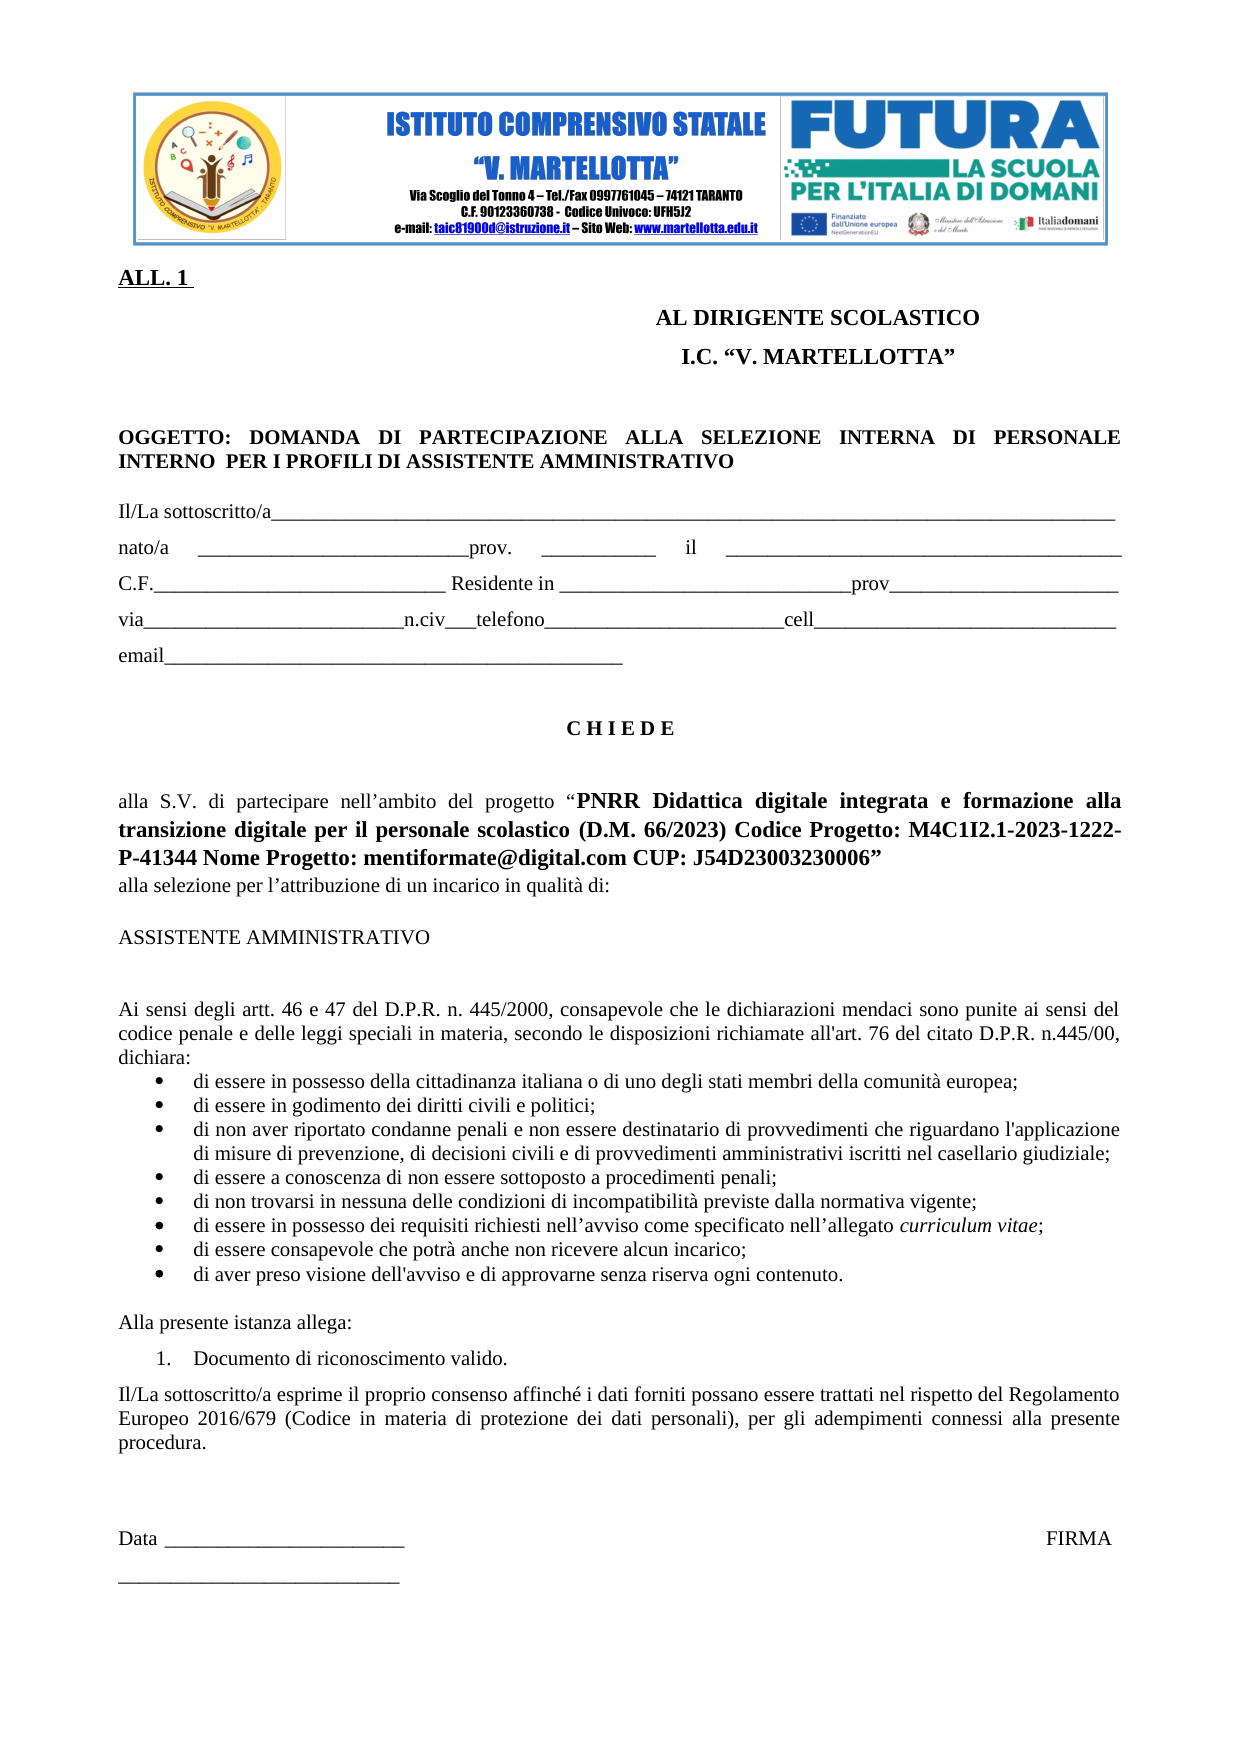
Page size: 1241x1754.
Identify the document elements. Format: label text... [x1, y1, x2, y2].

list di essere consapevole che potrà anche non ricevere alcun incarico; [156, 1237, 1122, 1261]
text AL DIRIGENTE SCOLASTICO [118, 304, 1122, 330]
list di non trovarsi in nessuna delle condizioni di incompatibilità previste dalla normativa vigente; [156, 1189, 1122, 1213]
text ALL. 1 [118, 265, 1122, 291]
text nato/a __________________________prov. ___________ il ______________________________________ C.F.____________________________ Residente in ____________________________prov______________________ [118, 535, 1122, 595]
text Il/La sottoscritto/a_________________________________________________________________________________ [118, 499, 1122, 523]
list di aver preso visione dell'avviso e di approvarne senza riserva ogni contenuto. [156, 1261, 1122, 1286]
text alla S.V. di partecipare nell’ambito del progetto “PNRR Didattica digitale integrata e formazione alla transizione digitale per il personale scolastico (D.M. 66/2023) Codice Progetto: M4C1I2.1-2023-1222-P-41344 Nome Progetto: mentiformate@digital.com CUP: J54D23003230006” [118, 787, 1122, 871]
list di essere in godimento dei diritti civili e politici; [156, 1093, 1122, 1117]
text Alla presente istanza allega: [118, 1309, 1122, 1334]
list Documento di riconoscimento valido. [156, 1346, 1122, 1370]
text ASSISTENTE AMMINISTRATIVO [118, 925, 1122, 949]
text alla selezione per l’attribuzione di un incarico in qualità di: [118, 873, 1122, 897]
text Ai sensi degli artt. 46 e 47 del D.P.R. n. 445/2000, consapevole che le dichiarazioni mendaci sono punite ai sensi del codice penale e delle leggi speciali in materia, secondo le disposizioni richiamate all'art. 76 del citato D.P.R. n.445/00, dichiara: [118, 997, 1122, 1069]
text C H I E D E [118, 715, 1122, 739]
list di essere a conoscenza di non essere sottoposto a procedimenti penali; [156, 1165, 1122, 1189]
text Data _______________________ FIRMA ___________________________ [118, 1526, 1122, 1586]
list di essere in possesso della cittadinanza italiana o di uno degli stati membri della comunità europea; [156, 1069, 1122, 1093]
text Il/La sottoscritto/a esprime il proprio consenso affinché i dati forniti possano essere trattati nel rispetto del Regolamento Europeo 2016/679 (Codice in materia di protezione dei dati personali), per gli adempimenti connessi alla presente procedura. [118, 1382, 1122, 1454]
list di essere in possesso dei requisiti richiesti nell’avviso come specificato nell’allegato curriculum vitae; [156, 1213, 1122, 1237]
list di non aver riportato condanne penali e non essere destinatario di provvedimenti che riguardano l'applicazione di misure di prevenzione, di decisioni civili e di provvedimenti amministrativi iscritti nel casellario giudiziale; [156, 1117, 1122, 1165]
text I.C. “V. MARTELLOTTA” [118, 343, 1122, 369]
text OGGETTO: DOMANDA DI PARTECIPAZIONE ALLA SELEZIONE INTERNA DI PERSONALE INTERNO PER I PROFILI DI ASSISTENTE AMMINISTRATIVO [118, 425, 1122, 473]
text via_________________________n.civ___telefono_______________________cell_____________________________email____________________________________________ [118, 607, 1122, 667]
picture [118, 73, 1123, 265]
